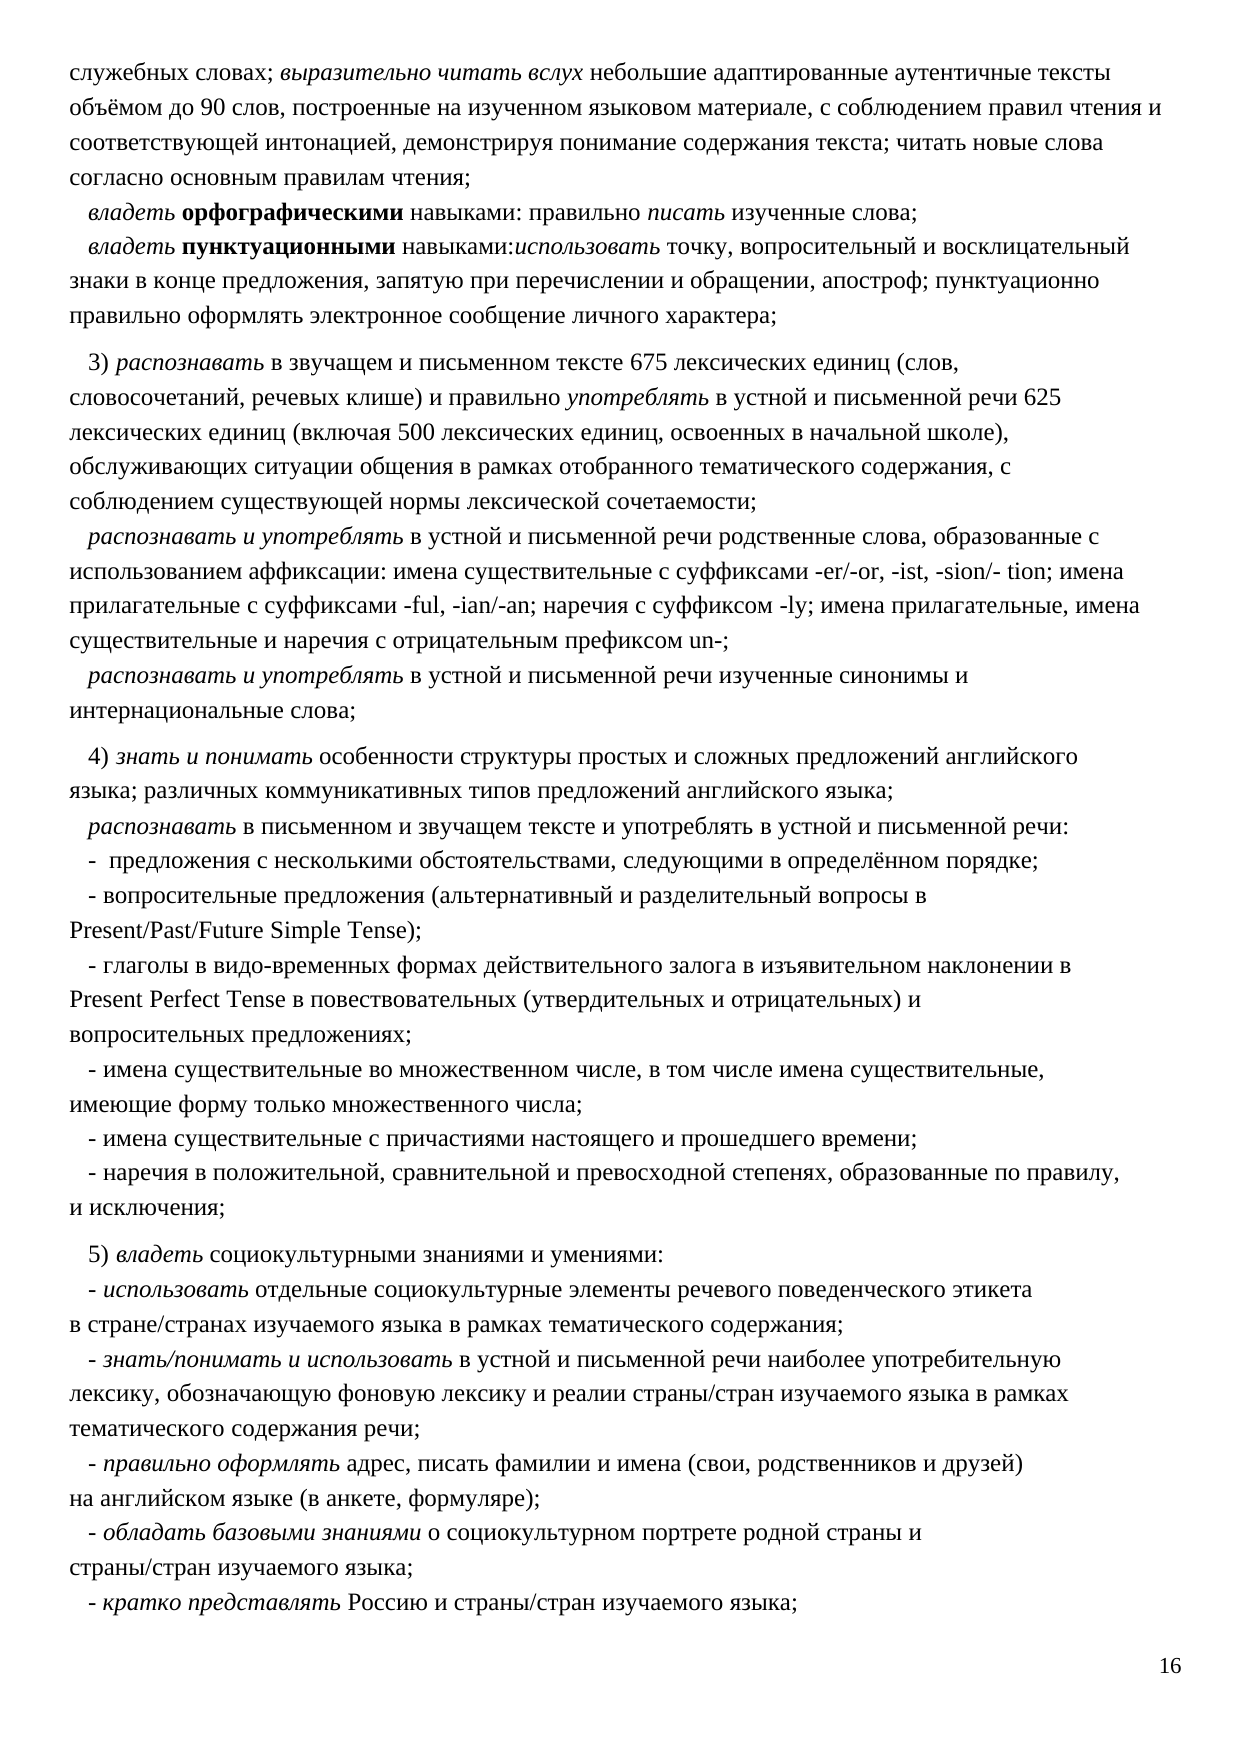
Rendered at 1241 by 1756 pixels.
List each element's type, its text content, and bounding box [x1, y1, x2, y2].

list владеть социокультурными знаниями и умениями: [88, 1239, 1194, 1268]
list использовать отдельные социокультурные элементы речевого поведенческого этикета в стране/странах изучаемого языка в рамках тематического содержания; [69, 1274, 1048, 1338]
list знать/понимать и использовать в устной и письменной речи наиболее употребительную лексику, обозначающую фоновую лексику и реалии страны/стран изучаемого языка в рамках тематического содержания речи; [69, 1344, 1155, 1442]
list имена существительные во множественном числе, в том числе имена существительные, имеющие форму только множественного числа; [69, 1054, 1150, 1117]
list распознавать в звучащем и письменном тексте 675 лексических единиц (слов, словосочетаний, речевых клише) и правильно употреблять в устной и письменной речи 625 лексических единиц (включая 500 лексических единиц, освоенных в начальной школе), обслуживающих ситуации общения в рамках отобранного тематического содержания, с соблюдением существующей нормы лексической сочетаемости; [69, 347, 1138, 515]
text распознавать в письменном и звучащем тексте и употреблять в устной и письменной речи: [88, 811, 1194, 839]
list имена существительные с причастиями настоящего и прошедшего времени; [88, 1123, 1194, 1152]
list предложения с несколькими обстоятельствами, следующими в определённом порядке; [88, 846, 1194, 874]
list знать и понимать особенности структуры простых и сложных предложений английского языка; различных коммуникативных типов предложений английского языка; [69, 741, 1148, 804]
text владеть орфографическими навыками: правильно писать изученные слова; [88, 197, 1194, 225]
list глаголы в видо-временных формах действительного залога в изъявительном наклонении в Present Perfect Tense в повествовательных (утвердительных и отрицательных) и вопросительных предложениях; [69, 950, 1100, 1048]
text - кратко представлять Россию и страны/стран изучаемого языка; [88, 1587, 1194, 1616]
text служебных словах; выразительно читать вслух небольшие адаптированные аутентичные тексты объёмом до 90 слов, построенные на изученном языковом материале, с соблюдением правил чтения и соответствующей интонацией, демонстрируя понимание содержания текста; читать новые слова согласно основным правилам чтения; [69, 57, 1194, 190]
list вопросительные предложения (альтернативный и разделительный вопросы в Present/Past/Future Simple Tense); [69, 881, 1123, 944]
list наречия в положительной, сравнительной и превосходной степенях, образованные по правилу, и исключения; [69, 1157, 1136, 1221]
text распознавать и употреблять в устной и письменной речи родственные слова, образованные с использованием аффиксации: имена существительные с суффиксами -er/-or, -ist, -sion/- tion; имена прилагательные с суффиксами -ful, -ian/-an; наречия с суффиксом -ly; имена прилагательные, имена существительные и наречия с отрицательным префиксом un-; [69, 521, 1194, 654]
list правильно оформлять адрес, писать фамилии и имена (свои, родственников и друзей) на английском языке (в анкете, формуляре); [69, 1448, 1049, 1512]
text распознавать и употреблять в устной и письменной речи изученные синонимы и интернациональные слова; [69, 660, 1161, 723]
list обладать базовыми знаниями о социокультурном портрете родной страны и страны/стран изучаемого языка; [69, 1517, 1067, 1581]
text владеть пунктуационными навыками:использовать точку, вопросительный и восклицательный знаки в конце предложения, запятую при перечислении и обращении, апостроф; пунктуационно правильно оформлять электронное сообщение личного характера; [69, 231, 1161, 329]
